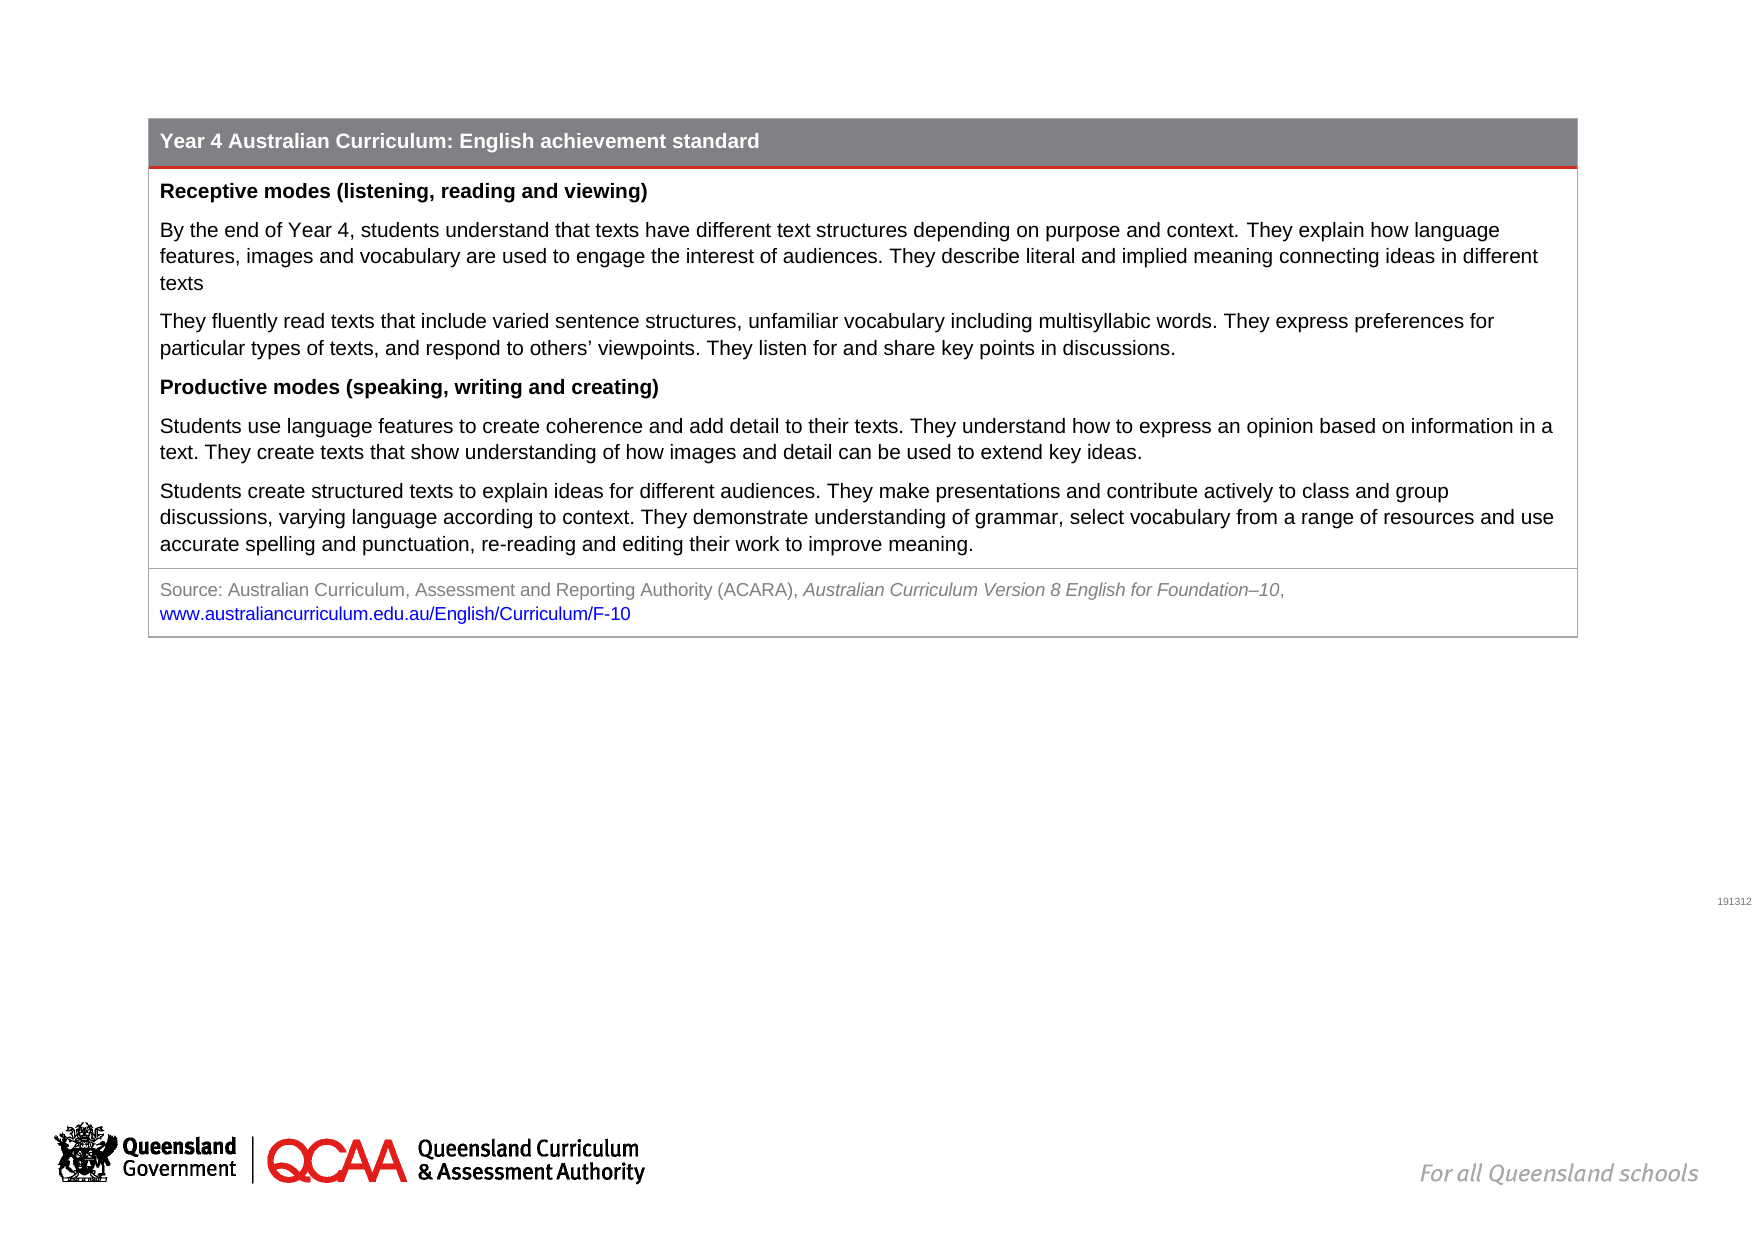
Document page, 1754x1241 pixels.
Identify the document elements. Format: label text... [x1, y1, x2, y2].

table_header Year 4 Australian Curriculum: English achievement standard [149, 119, 1577, 166]
table_cell Source: Australian Curriculum, Assessment and Reporting Authority (ACARA), Australian Curriculum Version 8 English for Foundation–10, www.australiancurriculum.edu.au/English/Curriculum/F-10 [149, 569, 1577, 636]
table_cell Receptive modes (listening, reading and viewing) By the end of Year 4, students understand that texts have different text structures depending on purpose and context. They explain how language features, images and vocabulary are used to engage the interest of audiences. They describe literal and implied meaning connecting ideas in different texts They fluently read texts that include varied sentence structures, unfamiliar vocabulary including multisyllabic words. They express preferences for particular types of texts, and respond to others’ viewpoints. They listen for and share key points in discussions. Productive modes (speaking, writing and creating) Students use language features to create coherence and add detail to their texts. They understand how to express an opinion based on information in a text. They create texts that show understanding of how images and detail can be used to extend key ideas. Students create structured texts to explain ideas for different audiences. They make presentations and contribute actively to class and group discussions, varying language according to context. They demonstrate understanding of grammar, select vocabulary from a range of resources and use accurate spelling and punctuation, re-reading and editing their work to improve meaning. [149, 169, 1577, 568]
picture [0, 1063, 1754, 1241]
